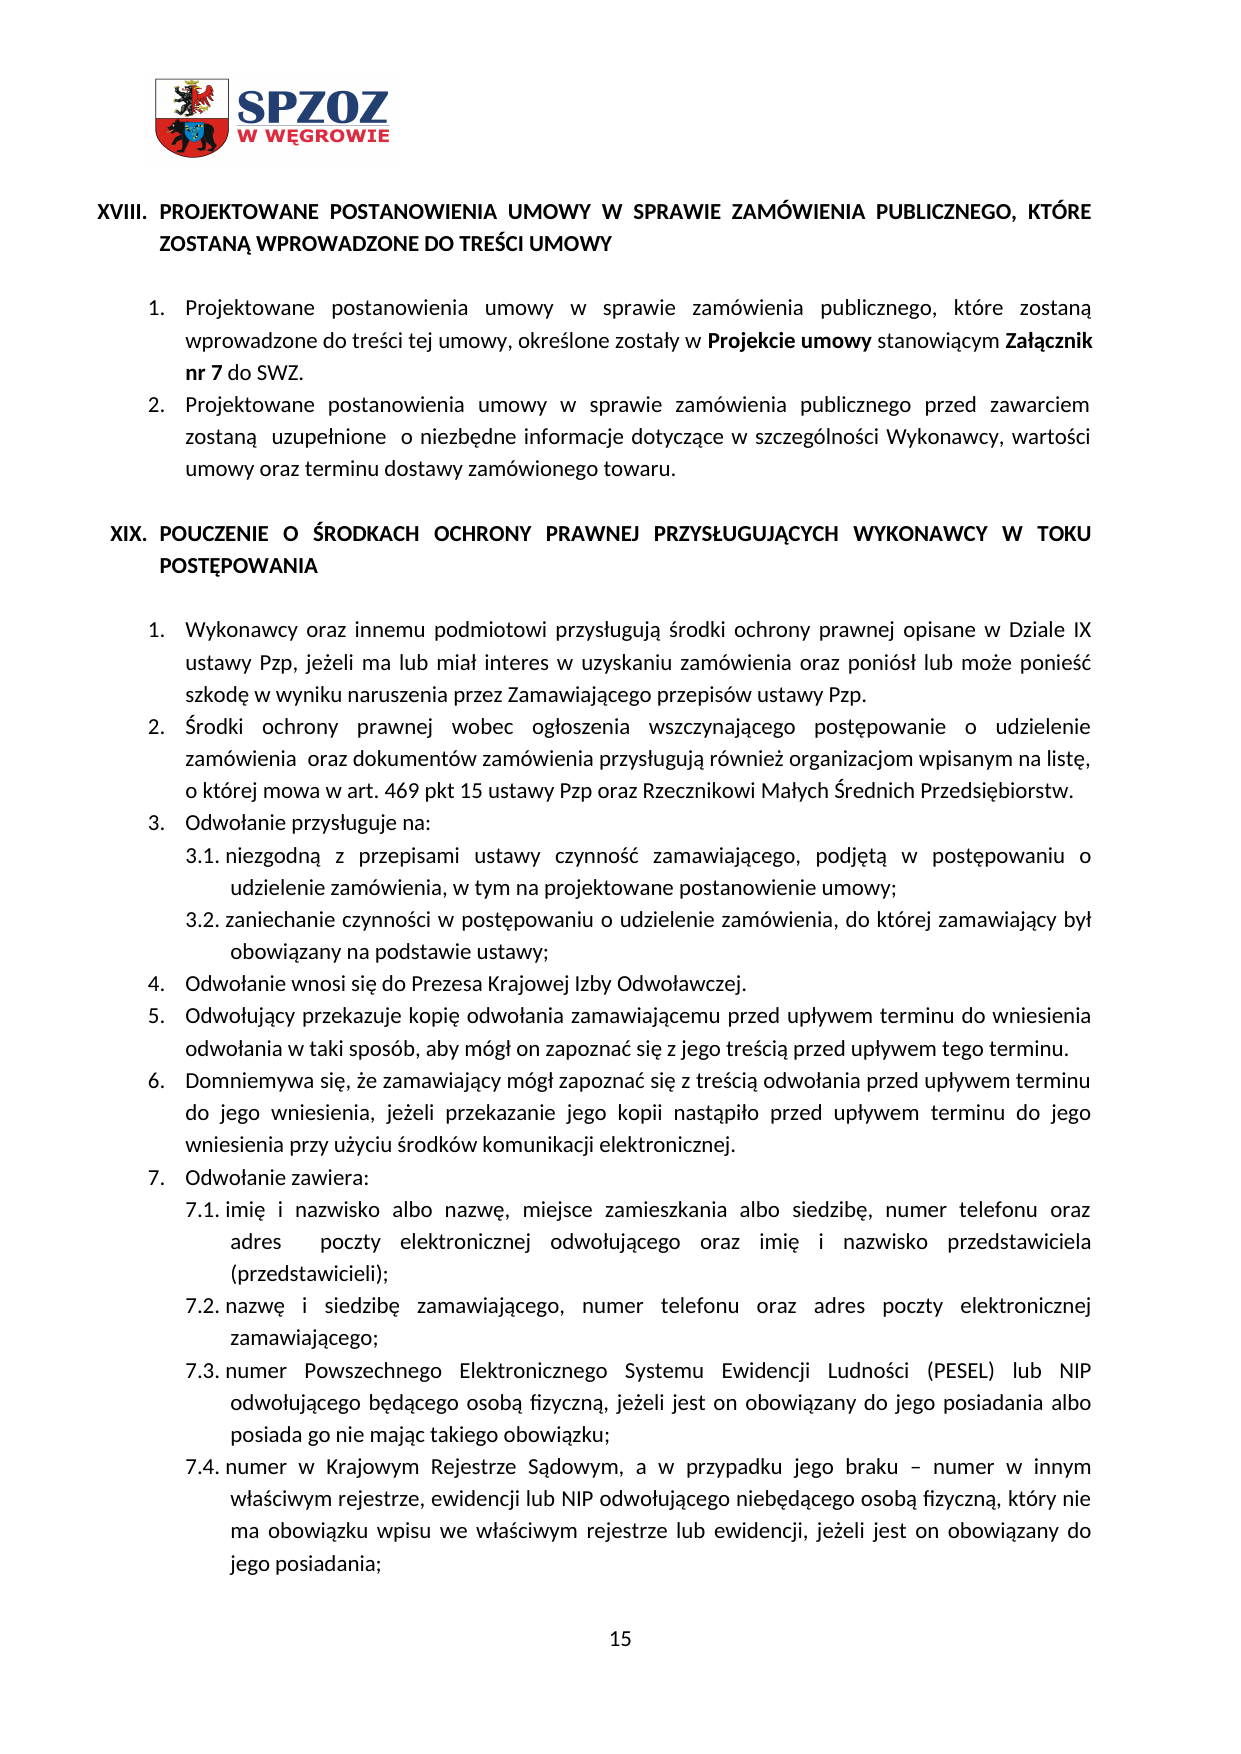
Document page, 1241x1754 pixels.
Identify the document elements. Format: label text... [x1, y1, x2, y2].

list numer Powszechnego Elektronicznego Systemu Ewidencji Ludności (PESEL) lub NIP odwołującego będącego osobą fizyczną, jeżeli jest on obowiązany do jego posiadania albo posiada go nie mając takiego obowiązku; [185, 1356, 1093, 1448]
list PROJEKTOWANE POSTANOWIENIA UMOWY W SPRAWIE ZAMÓWIENIA PUBLICZNEGO, KTÓRE ZOSTANĄ WPROWADZONE DO TREŚCI UMOWY [148, 197, 1093, 257]
list numer w Krajowym Rejestrze Sądowym, a w przypadku jego braku – numer w innym właściwym rejestrze, ewidencji lub NIP odwołującego niebędącego osobą fizyczną, który nie ma obowiązku wpisu we właściwym rejestrze lub ewidencji, jeżeli jest on obowiązany do jego posiadania; [185, 1452, 1093, 1577]
list Odwołanie przysługuje na: [148, 808, 1093, 837]
list Projektowane postanowienia umowy w sprawie zamówienia publicznego przed zawarciem zostaną uzupełnione o niezbędne informacje dotyczące w szczególności Wykonawcy, wartości umowy oraz terminu dostawy zamówionego towaru. [148, 390, 1093, 482]
list nazwę i siedzibę zamawiającego, numer telefonu oraz adres poczty elektronicznej zamawiającego; [185, 1291, 1093, 1352]
list Środki ochrony prawnej wobec ogłoszenia wszczynającego postępowanie o udzielenie zamówienia oraz dokumentów zamówienia przysługują również organizacjom wpisanym na listę, o której mowa w art. 469 pkt 15 ustawy Pzp oraz Rzecznikowi Małych Średnich Przedsiębiorstw. [148, 712, 1093, 804]
picture [147, 73, 400, 165]
list Odwołanie wnosi się do Prezesa Krajowej Izby Odwoławczej. [148, 969, 1093, 997]
list zaniechanie czynności w postępowaniu o udzielenie zamówienia, do której zamawiający był obowiązany na podstawie ustawy; [185, 905, 1093, 965]
list Domniemywa się, że zamawiający mógł zapoznać się z treścią odwołania przed upływem terminu do jego wniesienia, jeżeli przekazanie jego kopii nastąpiło przed upływem terminu do jego wniesienia przy użyciu środków komunikacji elektronicznej. [148, 1066, 1093, 1158]
list Odwołujący przekazuje kopię odwołania zamawiającemu przed upływem terminu do wniesienia odwołania w taki sposób, aby mógł on zapoznać się z jego treścią przed upływem tego terminu. [148, 1002, 1093, 1062]
list Odwołanie zawiera: [148, 1163, 1093, 1191]
list imię i nazwisko albo nazwę, miejsce zamieszkania albo siedzibę, numer telefonu oraz adres poczty elektronicznej odwołującego oraz imię i nazwisko przedstawiciela (przedstawicieli); [185, 1195, 1093, 1287]
list niezgodną z przepisami ustawy czynność zamawiającego, podjętą w postępowaniu o udzielenie zamówienia, w tym na projektowane postanowienie umowy; [185, 841, 1093, 901]
list POUCZENIE O ŚRODKACH OCHRONY PRAWNEJ PRZYSŁUGUJĄCYCH WYKONAWCY W TOKU POSTĘPOWANIA [148, 519, 1093, 579]
list Wykonawcy oraz innemu podmiotowi przysługują środki ochrony prawnej opisane w Dziale IX ustawy Pzp, jeżeli ma lub miał interes w uzyskaniu zamówienia oraz poniósł lub może ponieść szkodę w wyniku naruszenia przez Zamawiającego przepisów ustawy Pzp. [148, 615, 1093, 708]
list Projektowane postanowienia umowy w sprawie zamówienia publicznego, które zostaną wprowadzone do treści tej umowy, określone zostały w Projekcie umowy stanowiącym Załącznik nr 7 do SWZ. [148, 293, 1093, 386]
